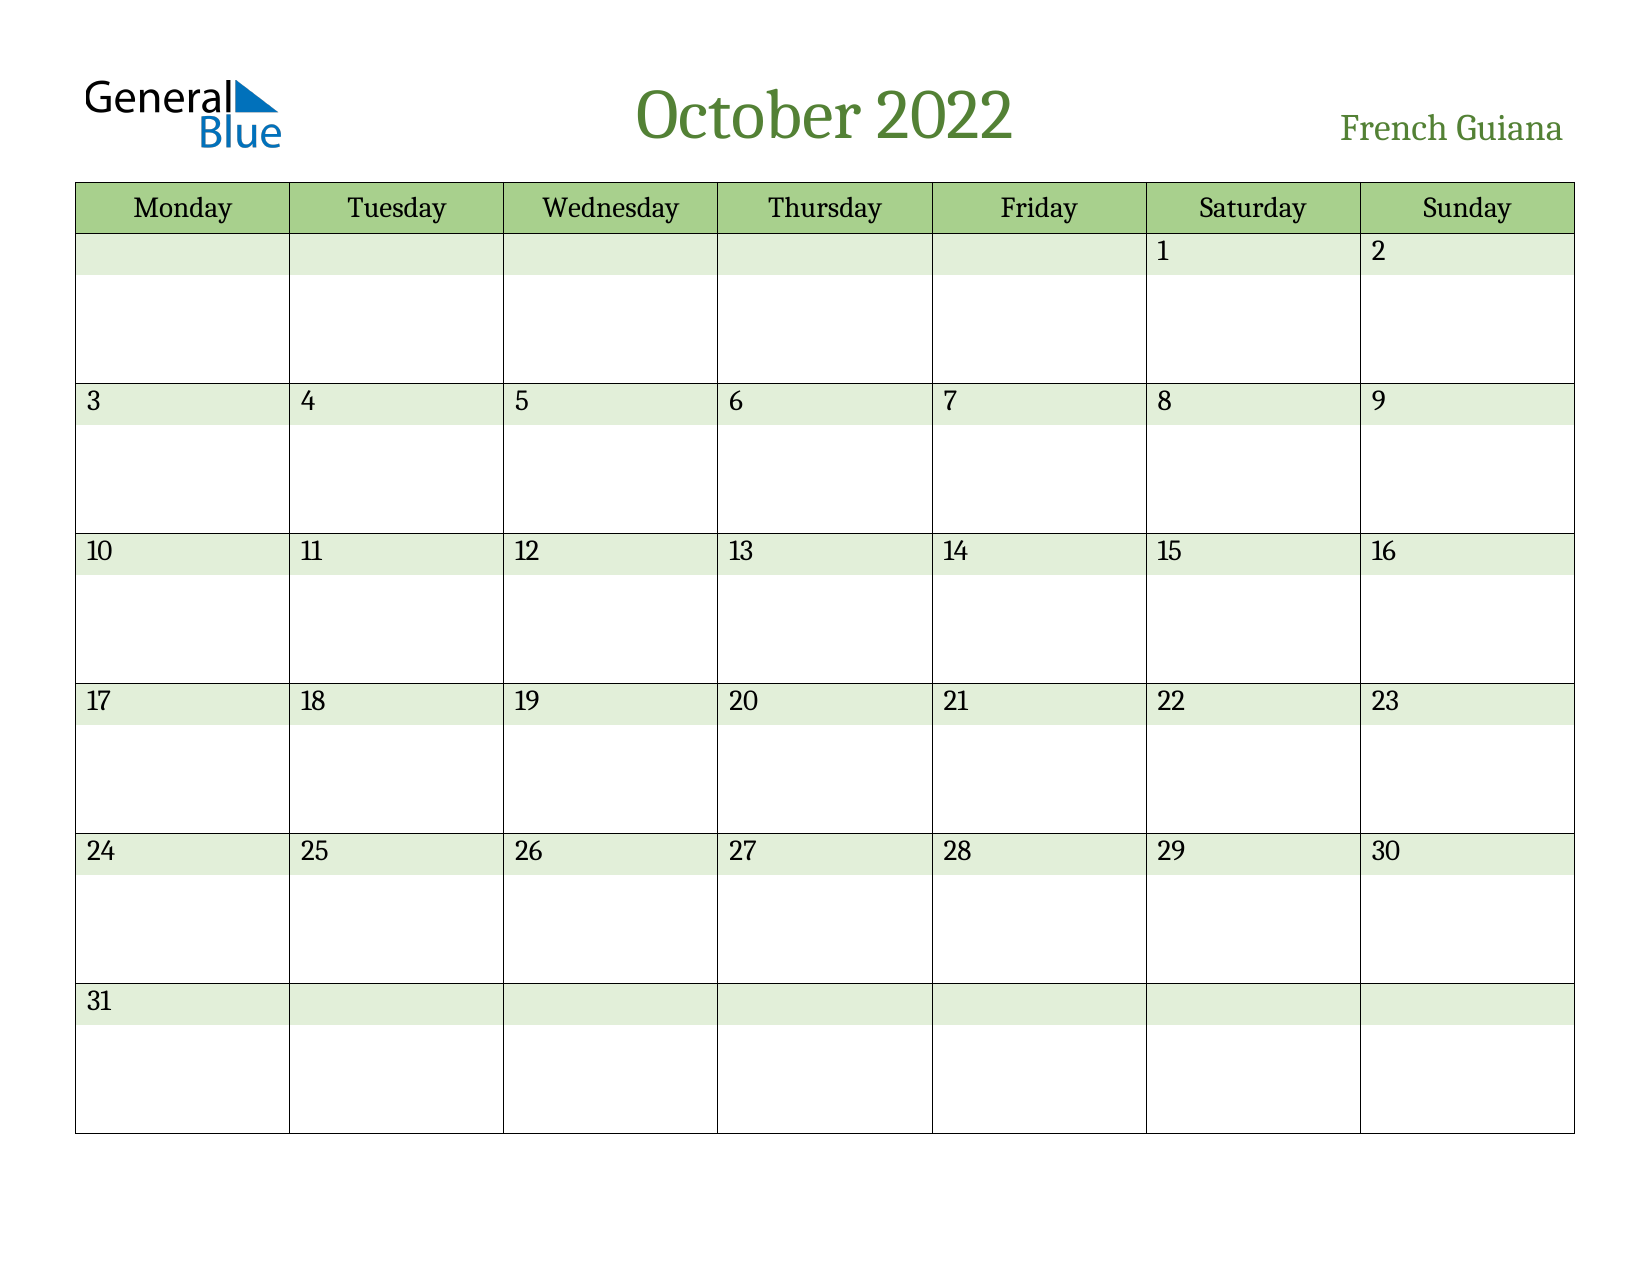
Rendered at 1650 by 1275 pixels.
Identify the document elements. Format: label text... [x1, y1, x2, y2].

table_cell 17 [76, 684, 289, 725]
table_cell Friday [933, 183, 1146, 233]
table_cell [76, 425, 289, 533]
table_cell [718, 875, 932, 983]
table_cell 12 [504, 534, 717, 575]
picture [86, 80, 281, 148]
table_cell Wednesday [504, 183, 717, 233]
table_cell 29 [1147, 834, 1360, 875]
table_cell [1361, 725, 1574, 833]
table_cell [718, 1025, 932, 1133]
table_cell 10 [76, 534, 289, 575]
table_cell 13 [718, 534, 932, 575]
table_cell 25 [290, 834, 503, 875]
table_cell [1147, 425, 1360, 533]
table_cell [1361, 875, 1574, 983]
table_cell 18 [290, 684, 503, 725]
table_cell [1147, 575, 1360, 683]
table_cell [718, 575, 932, 683]
table_cell [1361, 275, 1574, 383]
table_cell [290, 1025, 503, 1133]
table_cell 6 [718, 384, 932, 425]
table_cell Tuesday [290, 183, 503, 233]
table_cell Thursday [718, 183, 932, 233]
table_cell [290, 875, 503, 983]
table_cell [504, 1025, 717, 1133]
table_cell [76, 275, 289, 383]
table_cell 27 [718, 834, 932, 875]
table_cell [933, 1025, 1146, 1133]
table_header October 2022 [504, 75, 1146, 182]
table_cell [933, 275, 1146, 383]
table_cell [504, 425, 717, 533]
table_cell [290, 275, 503, 383]
table_header French Guiana [1146, 75, 1574, 182]
table_cell [933, 575, 1146, 683]
table_cell [1147, 275, 1360, 383]
table_cell [718, 984, 932, 1025]
table_cell [933, 984, 1146, 1025]
table_cell 5 [504, 384, 717, 425]
table_cell [1147, 875, 1360, 983]
table_cell [718, 234, 932, 275]
table_cell 31 [76, 984, 289, 1025]
table_cell 19 [504, 684, 717, 725]
table_cell [76, 875, 289, 983]
table_cell [718, 425, 932, 533]
table_cell [1361, 1025, 1574, 1133]
table_cell [290, 575, 503, 683]
table_cell 2 [1361, 234, 1574, 275]
table_cell [76, 1025, 289, 1133]
table_cell [1147, 1025, 1360, 1133]
table_cell [933, 234, 1146, 275]
table_cell 15 [1147, 534, 1360, 575]
table_cell Monday [76, 183, 289, 233]
table_cell 26 [504, 834, 717, 875]
table_cell 20 [718, 684, 932, 725]
table_cell [1361, 575, 1574, 683]
table_cell [504, 234, 717, 275]
table_cell [933, 725, 1146, 833]
table_cell [504, 875, 717, 983]
table_cell [1361, 984, 1574, 1025]
table_cell [290, 984, 503, 1025]
table_cell 21 [933, 684, 1146, 725]
table_cell 28 [933, 834, 1146, 875]
table_cell 16 [1361, 534, 1574, 575]
table_cell [504, 575, 717, 683]
table_cell 9 [1361, 384, 1574, 425]
table_cell 24 [76, 834, 289, 875]
table_cell [504, 725, 717, 833]
table_cell 4 [290, 384, 503, 425]
table_cell 22 [1147, 684, 1360, 725]
table_cell 30 [1361, 834, 1574, 875]
table_cell [504, 275, 717, 383]
table_cell [718, 725, 932, 833]
table_cell 8 [1147, 384, 1360, 425]
table_cell 1 [1147, 234, 1360, 275]
table_cell [76, 725, 289, 833]
table_cell [933, 875, 1146, 983]
table_cell [290, 425, 503, 533]
table_header [76, 75, 503, 182]
table_cell 14 [933, 534, 1146, 575]
table_cell 11 [290, 534, 503, 575]
table_cell [1361, 425, 1574, 533]
table_cell [933, 425, 1146, 533]
table_cell [290, 234, 503, 275]
table_cell [290, 725, 503, 833]
table_cell Sunday [1361, 183, 1574, 233]
table_cell 7 [933, 384, 1146, 425]
table_cell [76, 234, 289, 275]
table_cell [718, 275, 932, 383]
table_cell 3 [76, 384, 289, 425]
table_cell [1147, 984, 1360, 1025]
table_cell Saturday [1147, 183, 1360, 233]
table_cell [1147, 725, 1360, 833]
table_cell [504, 984, 717, 1025]
table_cell 23 [1361, 684, 1574, 725]
table_cell [76, 575, 289, 683]
